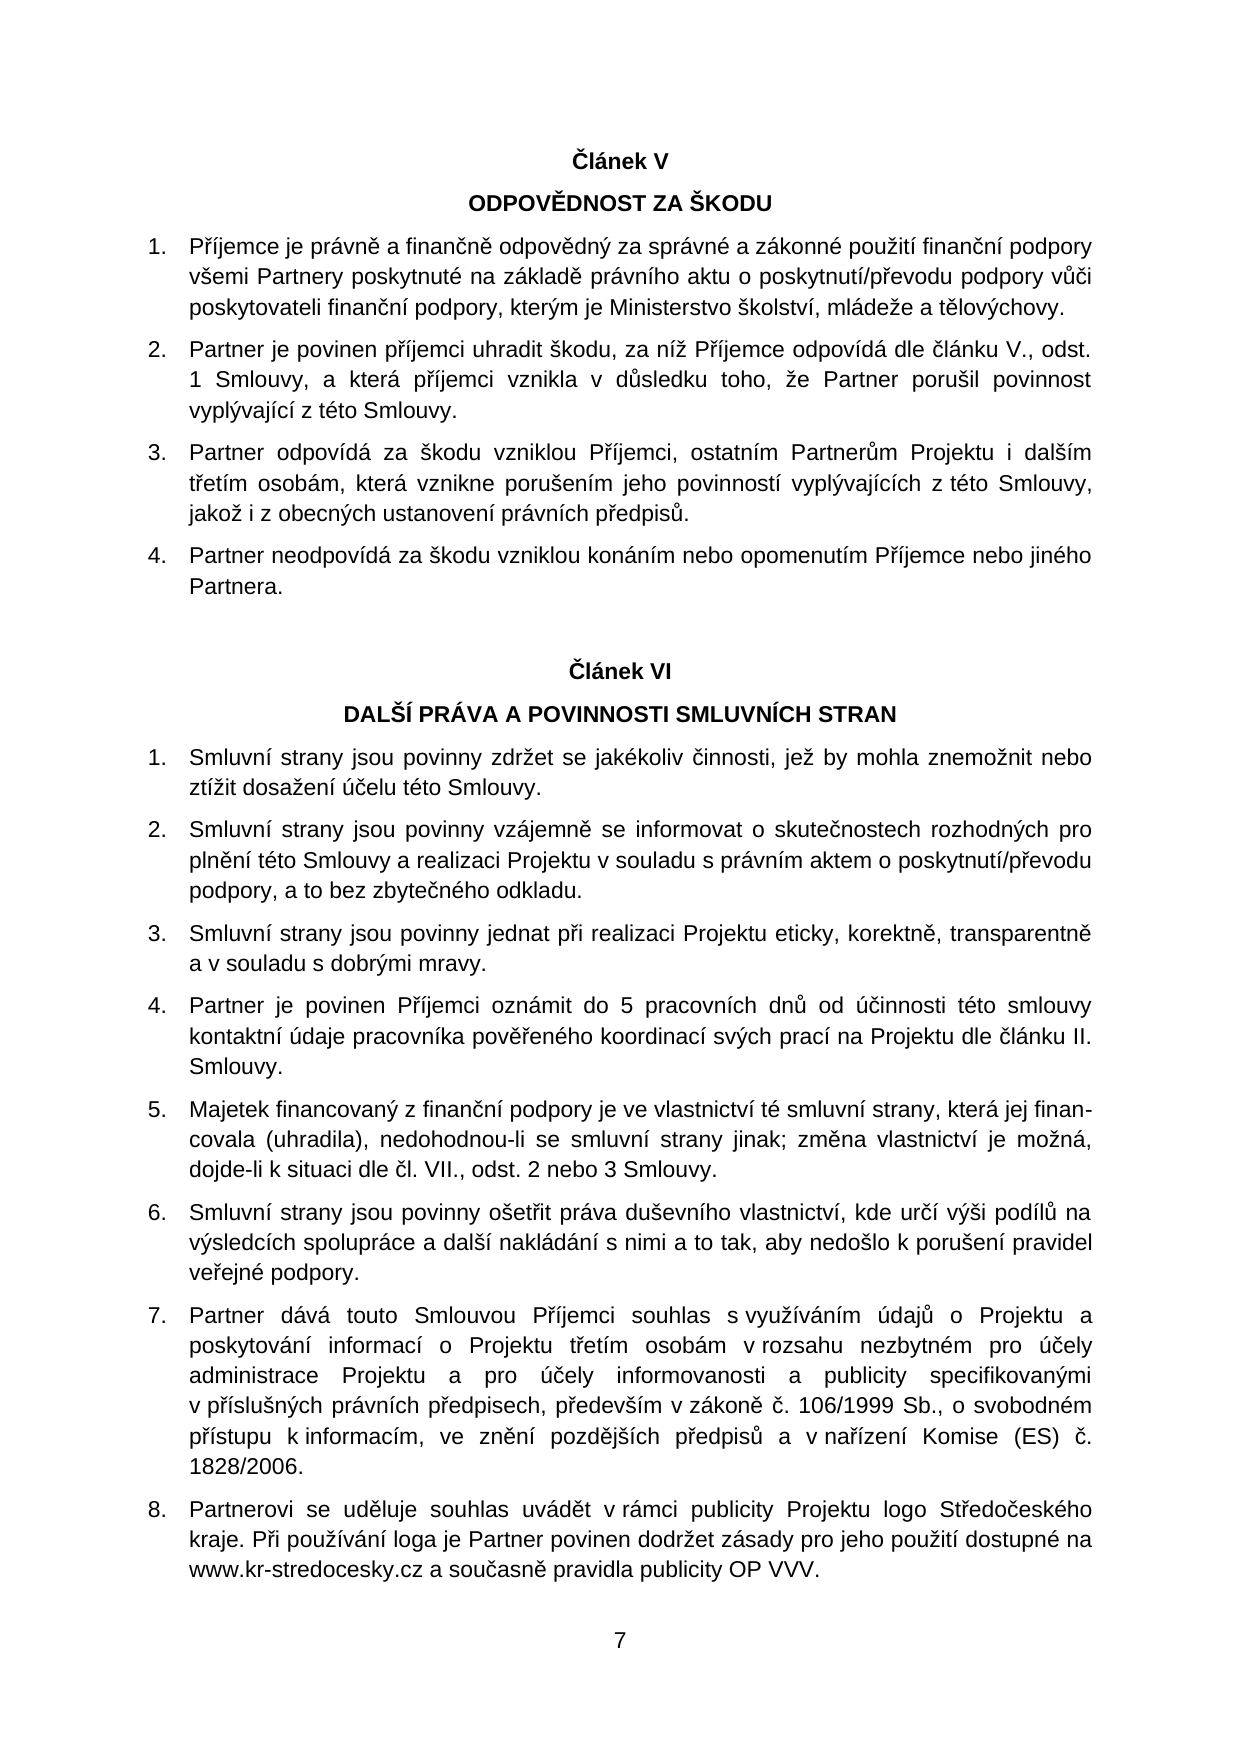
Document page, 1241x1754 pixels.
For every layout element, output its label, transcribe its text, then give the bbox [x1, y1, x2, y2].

text Článek V [148, 148, 1093, 174]
text Smluvní strany jsou povinny vzájemně se informovat o skutečnostech rozhodných pro plnění této Smlouvy a realizaci Projektu v souladu s právním aktem o poskytnutí/převodu podpory, a to bez zbytečného odkladu. [148, 816, 1093, 903]
list Smluvní strany jsou povinny zdržet se jakékoliv činnosti, jež by mohla znemožnit nebo ztížit dosažení účelu této Smlouvy. [148, 743, 1093, 800]
text Partner odpovídá za škodu vzniklou Příjemci, ostatním Partnerům Projektu i dalším třetím osobám, která vznikne porušením jeho povinností vyplývajících z této Smlouvy, jakož i z obecných ustanovení právních předpisů. [148, 439, 1093, 526]
text Partner neodpovídá za škodu vzniklou konáním nebo opomenutím Příjemce nebo jiného Partnera. [148, 542, 1093, 599]
text Smluvní strany jsou povinny jednat při realizaci Projektu eticky, korektně, transparentně a v souladu s dobrými mravy. [148, 919, 1093, 976]
list Příjemce je právně a finančně odpovědný za správné a zákonné použití finanční podpory všemi Partnery poskytnuté na základě právního aktu o poskytnutí/převodu podpory vůči poskytovateli finanční podpory, kterým je Ministerstvo školství, mládeže a tělovýchovy. [148, 233, 1093, 320]
text Partnerovi se uděluje souhlas uvádět v rámci publicity Projektu logo Středočeského kraje. Při používání loga je Partner povinen dodržet zásady pro jeho použití dostupné na www.kr-stredocesky.cz a současně pravidla publicity OP VVV. [148, 1496, 1093, 1582]
text Majetek financovaný z finanční podpory je ve vlastnictví té smluvní strany, která jej financovala (uhradila), nedohodnou-li se smluvní strany jinak; změna vlastnictví je možná, dojde-li k situaci dle čl. VII., odst. 2 nebo 3 Smlouvy. [148, 1096, 1093, 1182]
text Partner dává touto Smlouvou Příjemci souhlas s využíváním údajů o Projektu a poskytování informací o Projektu třetím osobám v rozsahu nezbytném pro účely administrace Projektu a pro účely informovanosti a publicity specifikovanými v příslušných právních předpisech, především v zákoně č. 106/1999 Sb., o svobodném přístupu k informacím, ve znění pozdějších předpisů a v nařízení Komise (ES) č. 1828/2006. [148, 1302, 1093, 1479]
text DALŠÍ PRÁVA A POVINNOSTI SMLUVNÍCH STRAN [148, 701, 1093, 727]
text Partner je povinen příjemci uhradit škodu, za níž Příjemce odpovídá dle článku V., odst. 1 Smlouvy, a která příjemci vznikla v důsledku toho, že Partner porušil povinnost vyplývající z této Smlouvy. [148, 336, 1093, 423]
text Článek VI [148, 658, 1093, 684]
text ODPOVĚDNOST ZA ŠKODU [148, 190, 1093, 217]
text Partner je povinen Příjemci oznámit do 5 pracovních dnů od účinnosti této smlouvy kontaktní údaje pracovníka pověřeného koordinací svých prací na Projektu dle článku II. Smlouvy. [148, 992, 1093, 1079]
text Smluvní strany jsou povinny ošetřit práva duševního vlastnictví, kde určí výši podílů na výsledcích spolupráce a další nakládání s nimi a to tak, aby nedošlo k porušení pravidel veřejné podpory. [148, 1199, 1093, 1285]
